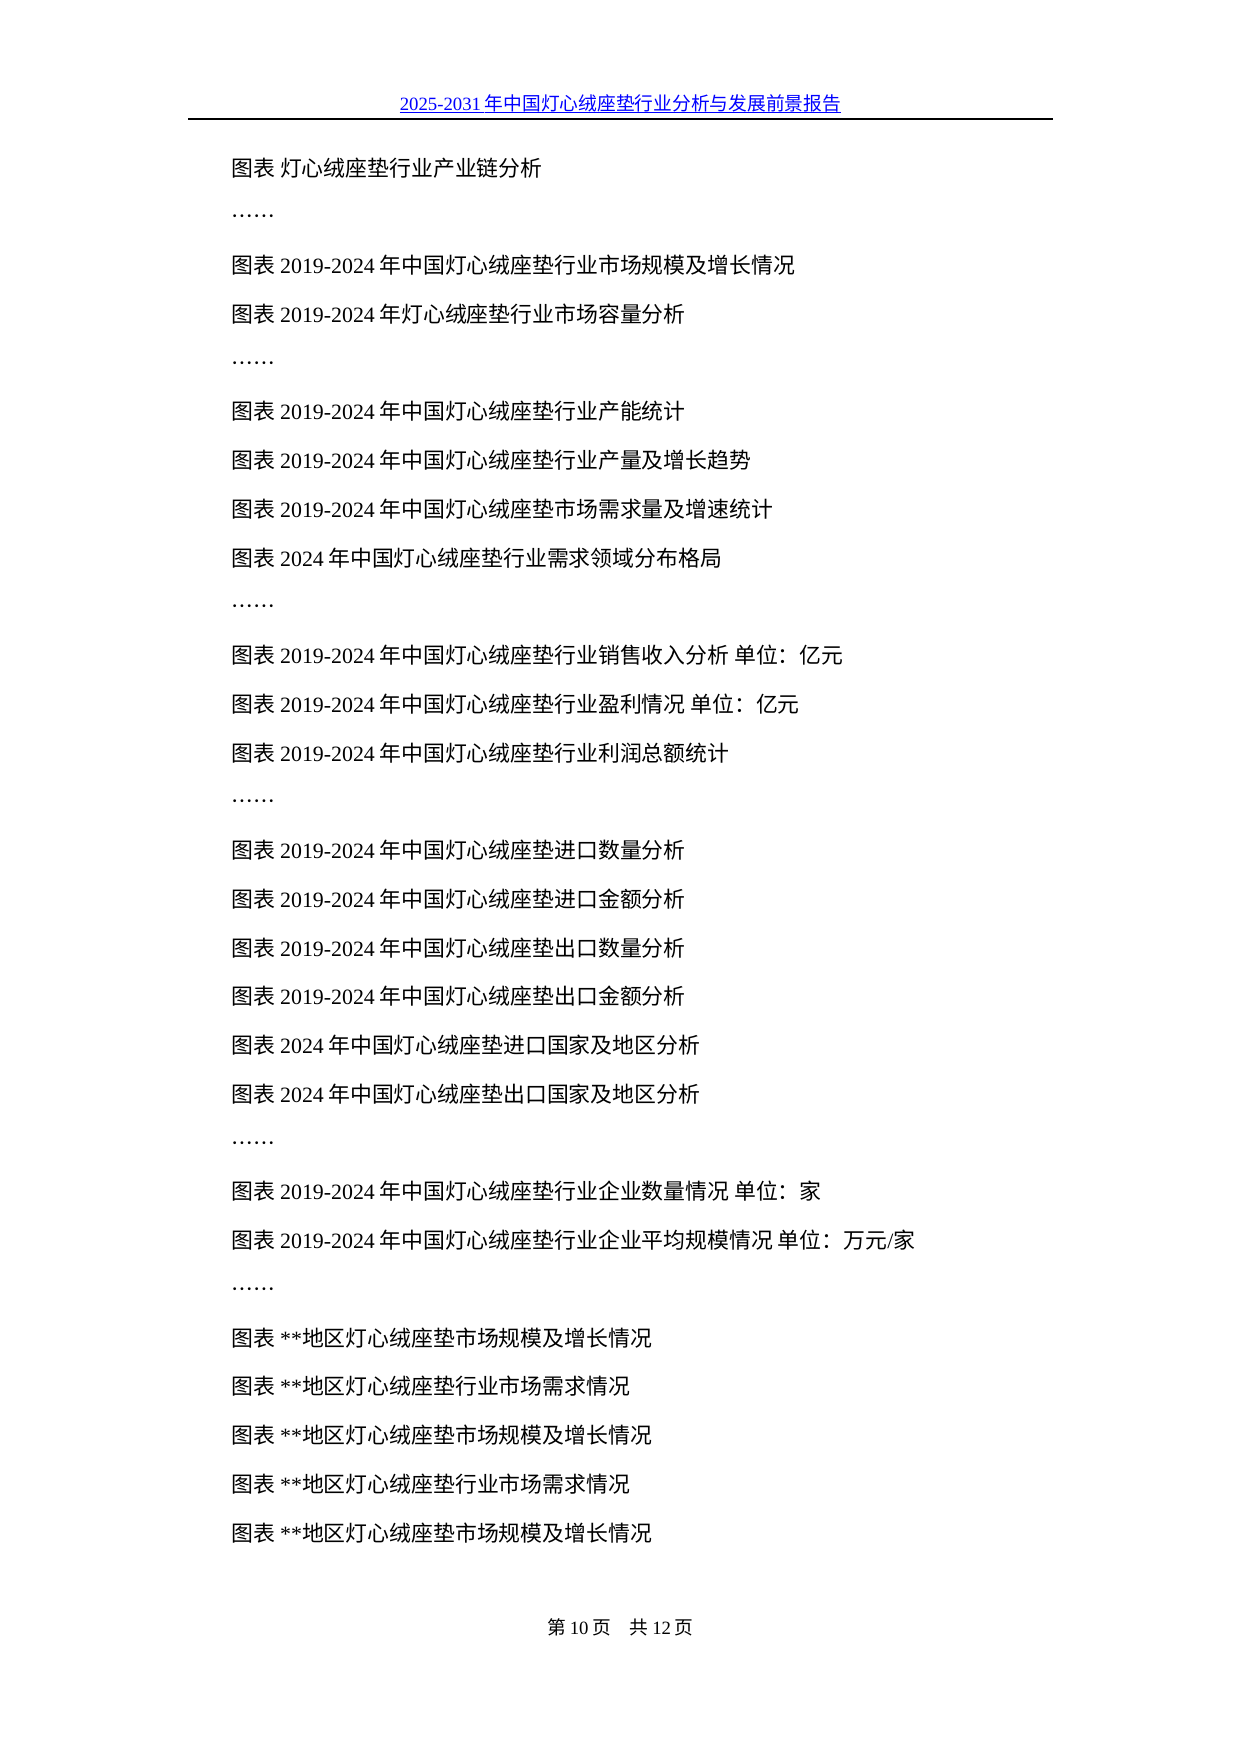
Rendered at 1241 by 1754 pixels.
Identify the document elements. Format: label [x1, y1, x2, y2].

text [187, 150, 1053, 1548]
